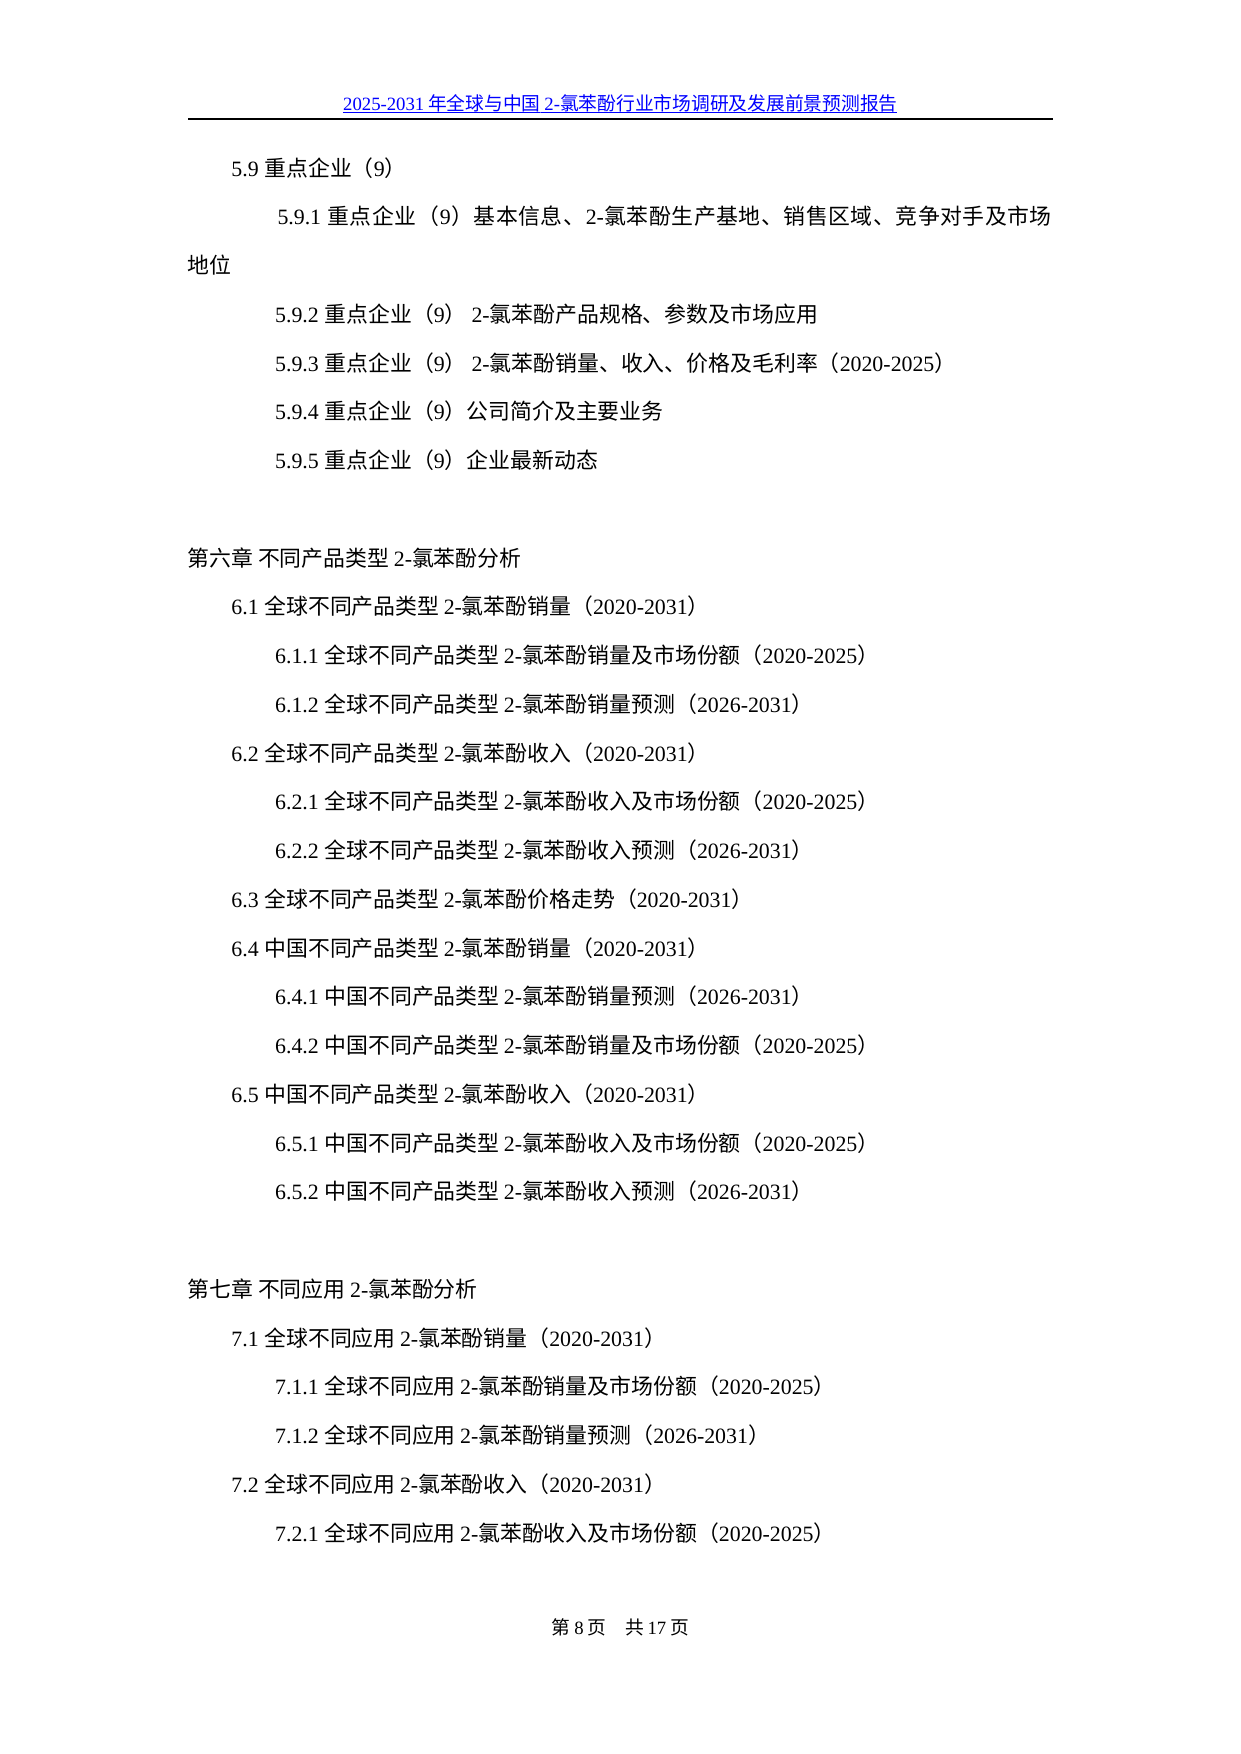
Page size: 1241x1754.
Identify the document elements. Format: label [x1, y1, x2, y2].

text [187, 150, 1053, 1548]
